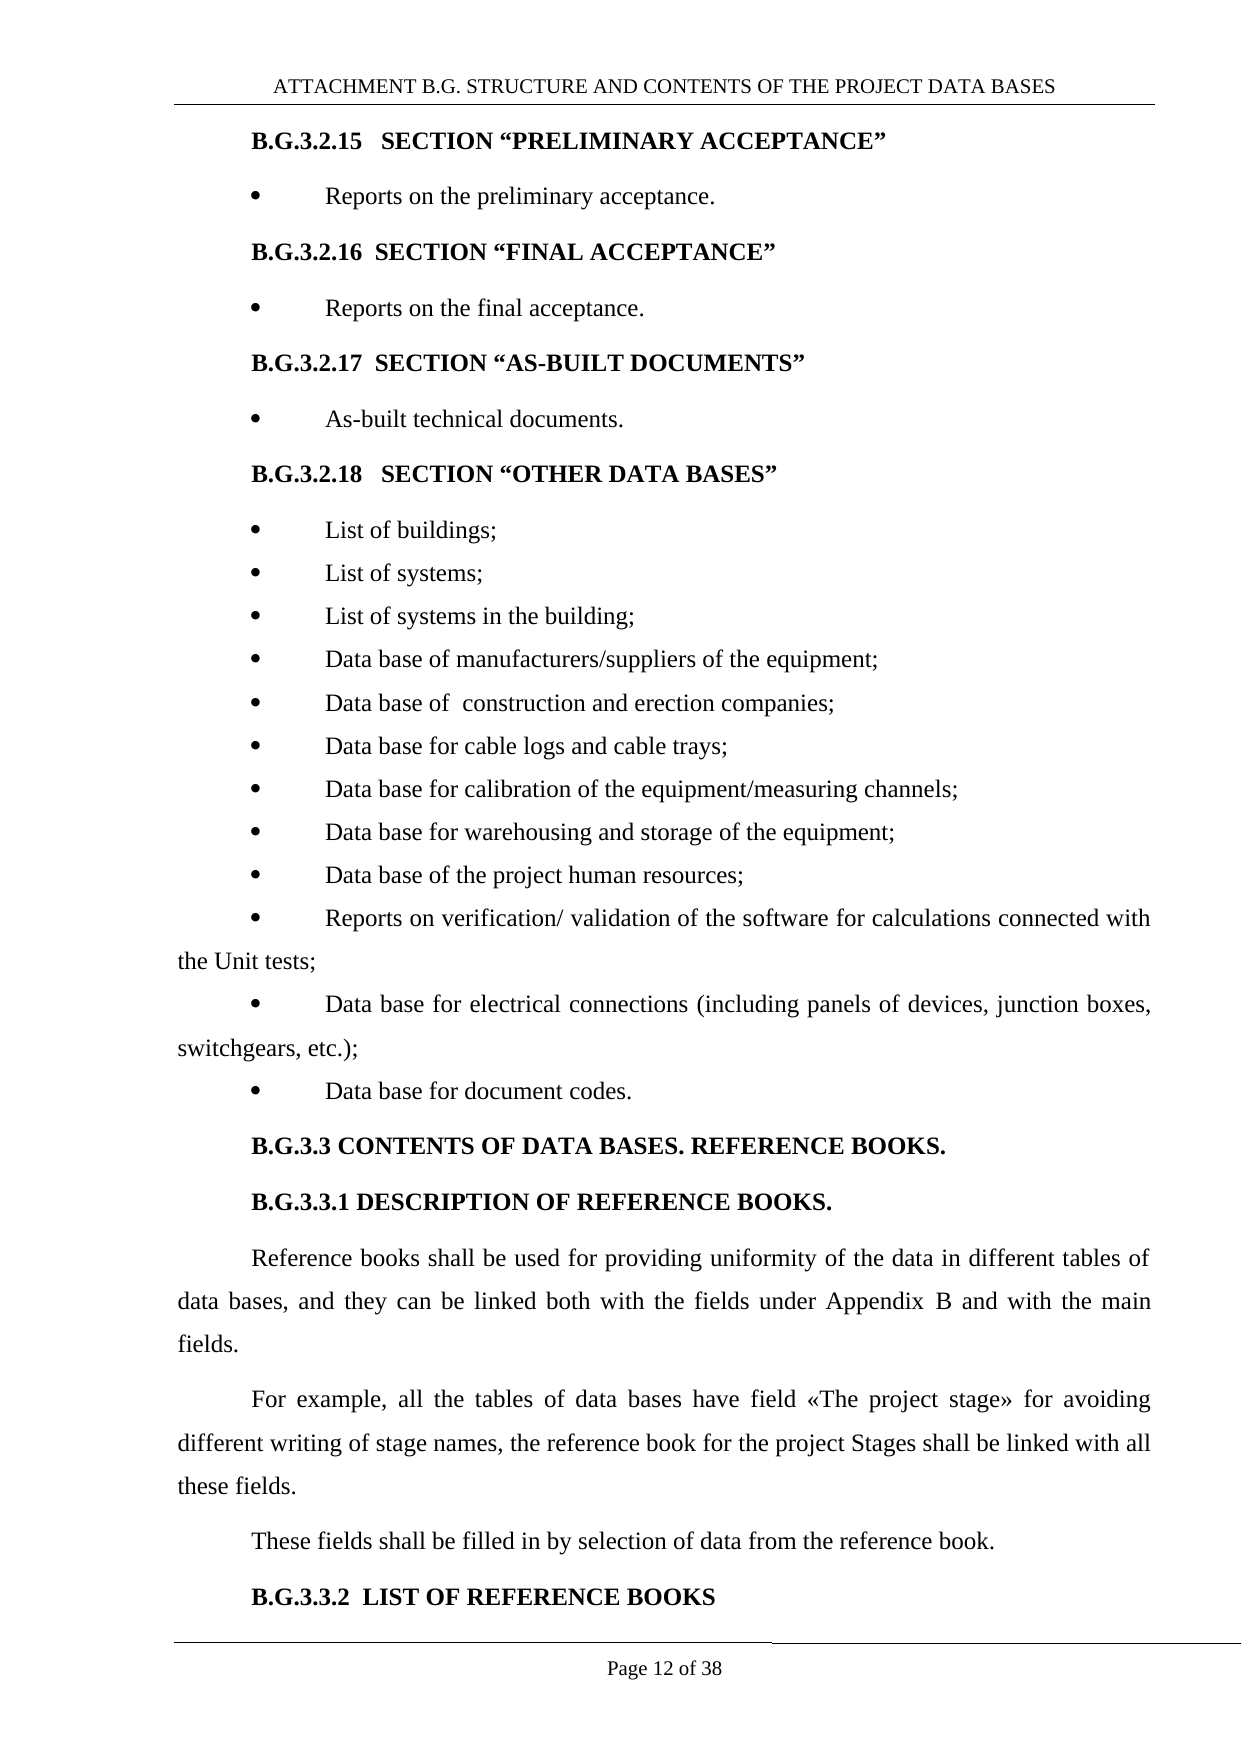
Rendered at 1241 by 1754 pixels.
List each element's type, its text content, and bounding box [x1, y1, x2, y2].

text B.G.3.2.17 SECTION “AS-BUILT DOCUMENTS” [177, 348, 1152, 377]
text B.G.3.2.15 SECTION “PRELIMINARY ACCEPTANCE” [177, 126, 1152, 154]
list Reports on the final acceptance. [177, 293, 1152, 321]
list Data base for calibration of the equipment/measuring channels; [177, 774, 1152, 803]
list Data base for cable logs and cable trays; [177, 731, 1152, 759]
list Data base of manufacturers/suppliers of the equipment; [177, 644, 1152, 673]
text These fields shall be filled in by selection of data from the reference book. [177, 1526, 1152, 1555]
list Data base for warehousing and storage of the equipment; [177, 817, 1152, 846]
list As-built technical documents. [177, 404, 1152, 433]
list Data base for electrical connections (including panels of devices, junction boxes, switchgears, etc.); [177, 989, 1152, 1061]
list List of systems; [177, 558, 1152, 587]
text B.G.3.3.1 DESCRIPTION OF REFERENCE BOOKS. [177, 1187, 1152, 1216]
list Reports on the preliminary acceptance. [177, 181, 1152, 210]
text B.G.3.2.18 SECTION “OTHER DATA BASES” [177, 459, 1152, 488]
text Reference books shall be used for providing uniformity of the data in different tables of data bases, and they can be linked both with the fields under Appendix В and with the main fields. [177, 1243, 1152, 1358]
text B.G.3.3.2 LIST OF REFERENCE BOOKS [177, 1582, 1152, 1611]
list Data base of construction and erection companies; [177, 688, 1152, 716]
list Data base of the project human resources; [177, 860, 1152, 889]
text B.G.3.2.16 SECTION “FINAL ACCEPTANCE” [177, 237, 1152, 266]
text For example, all the tables of data bases have field «The project stage» for avoiding different writing of stage names, the reference book for the project Stages shall be linked with all these fields. [177, 1384, 1152, 1499]
list Data base for document codes. [177, 1076, 1152, 1104]
list Reports on verification/ validation of the software for calculations connected with the Unit tests; [177, 903, 1152, 975]
list List of buildings; [177, 515, 1152, 544]
text B.G.3.3 CONTENTS OF DATA BASES. REFERENCE BOOKS. [177, 1131, 1152, 1160]
list List of systems in the building; [177, 601, 1152, 630]
